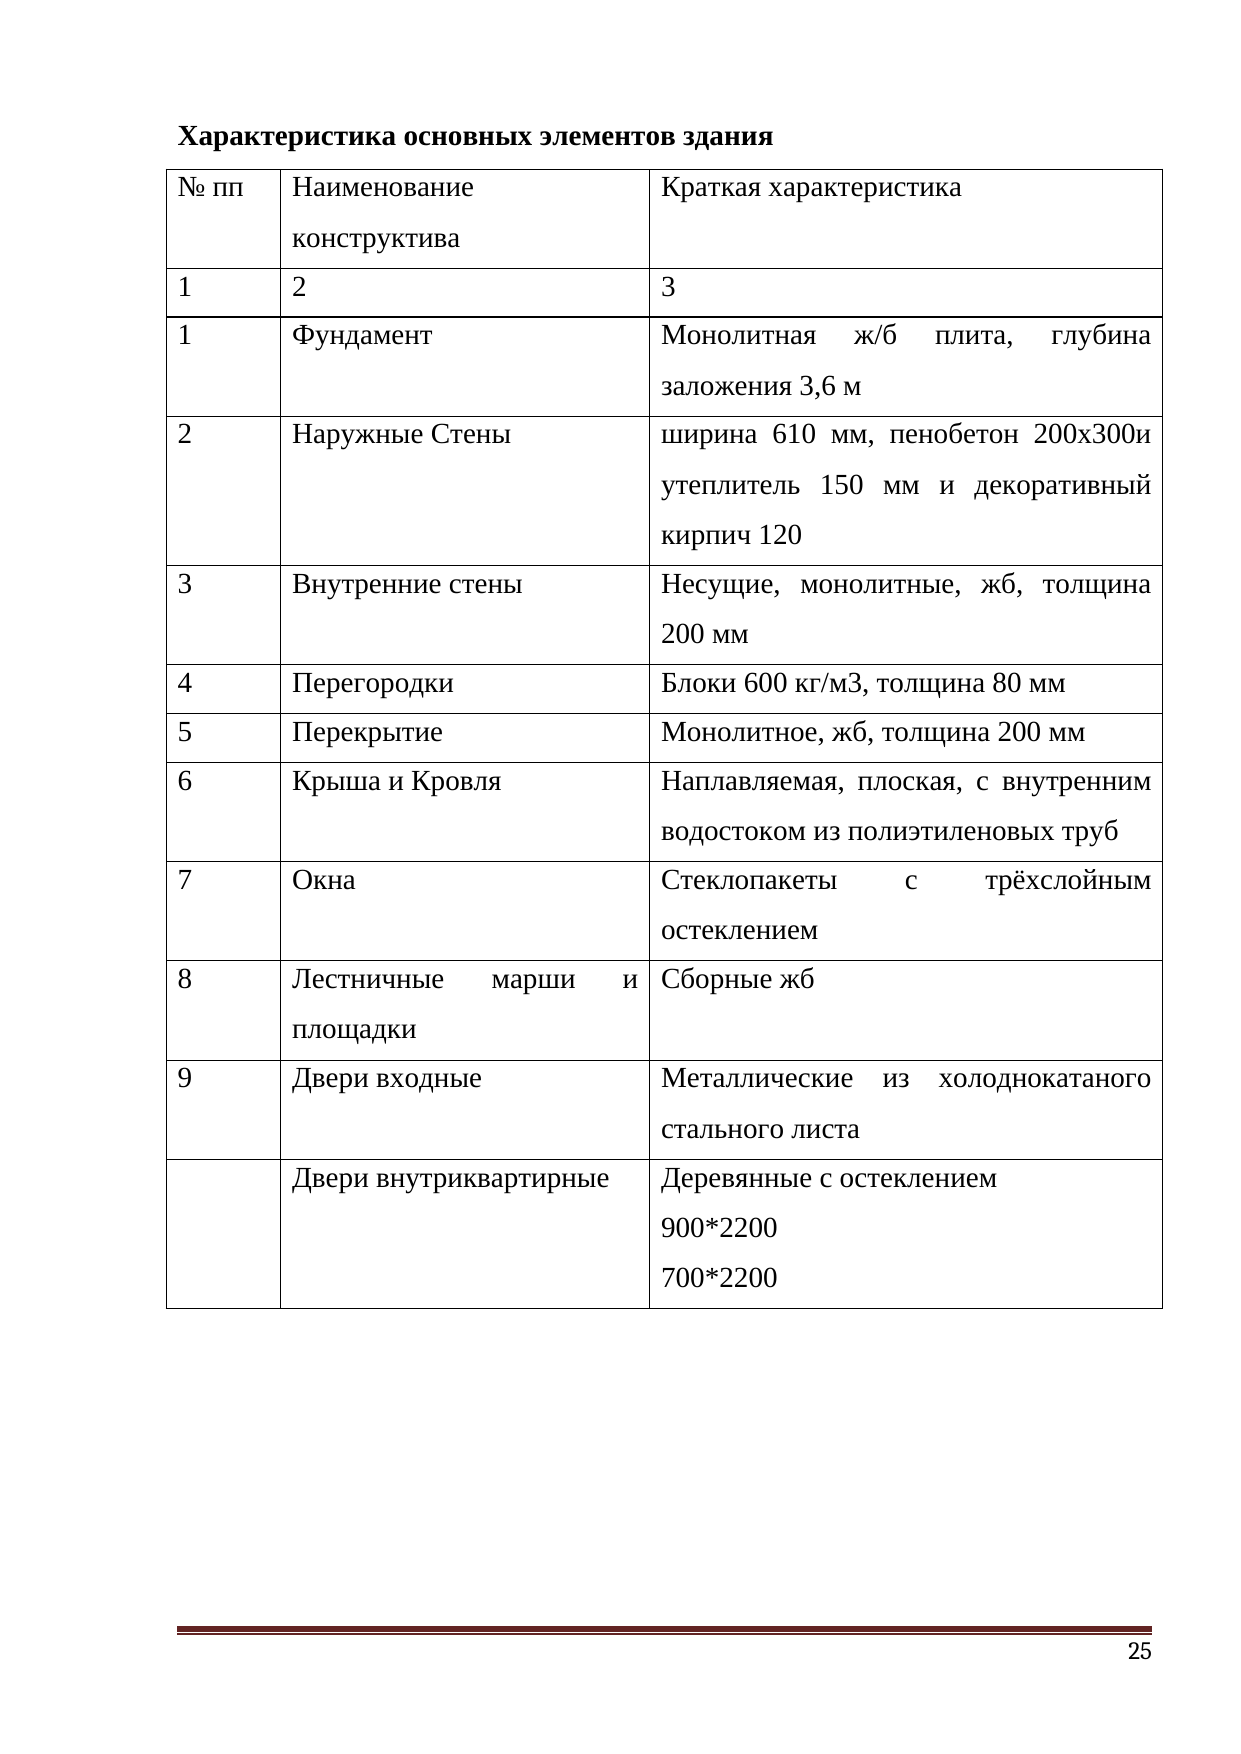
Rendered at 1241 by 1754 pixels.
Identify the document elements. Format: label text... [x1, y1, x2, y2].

table_cell 6 [167, 763, 280, 861]
table_header № пп [167, 170, 280, 268]
table_cell 7 [167, 862, 280, 960]
table_cell Перегородки [281, 665, 649, 713]
table_cell 3 [650, 269, 1162, 316]
table_cell Наружные Стены [281, 417, 649, 565]
table_cell Окна [281, 862, 649, 960]
table_cell Стеклопакеты с трёхслойным остеклением [650, 862, 1162, 960]
table_cell Металлические из холоднокатаного стального листа [650, 1061, 1162, 1159]
table_header Наименование конструктива [281, 170, 649, 268]
table_cell Монолитное, жб, толщина 200 мм [650, 714, 1162, 762]
table_cell 8 [167, 961, 280, 1059]
table_cell Двери входные [281, 1061, 649, 1159]
table_cell Несущие, монолитные, жб, толщина 200 мм [650, 566, 1162, 664]
table_cell 2 [167, 417, 280, 565]
table_cell ширина 610 мм, пенобетон 200х300и утеплитель 150 мм и декоративный кирпич 120 [650, 417, 1162, 565]
table_cell Лестничные марши и площадки [281, 961, 649, 1059]
table_cell Крыша и Кровля [281, 763, 649, 861]
table_cell 2 [281, 269, 649, 316]
table_cell 4 [167, 665, 280, 713]
table_cell Наплавляемая, плоская, с внутренним водостоком из полиэтиленовых труб [650, 763, 1162, 861]
table_cell Внутренние стены [281, 566, 649, 664]
table_cell 1 [167, 318, 280, 416]
table_cell Перекрытие [281, 714, 649, 762]
text Характеристика основных элементов здания [177, 118, 1152, 152]
table_cell 9 [167, 1061, 280, 1159]
table_cell Двери внутриквартирные [281, 1160, 649, 1308]
table_cell Деревянные с остеклением 900*2200 700*2200 [650, 1160, 1162, 1308]
table_cell Сборные жб [650, 961, 1162, 1059]
table_cell Блоки 600 кг/м3, толщина 80 мм [650, 665, 1162, 713]
table_cell 1 [167, 269, 280, 316]
table_cell 5 [167, 714, 280, 762]
table_cell 3 [167, 566, 280, 664]
table_header Краткая характеристика [650, 170, 1162, 268]
table_cell Фундамент [281, 318, 649, 416]
table_cell [167, 1160, 280, 1308]
table_cell Монолитная ж/б плита, глубина заложения 3,6 м [650, 318, 1162, 416]
